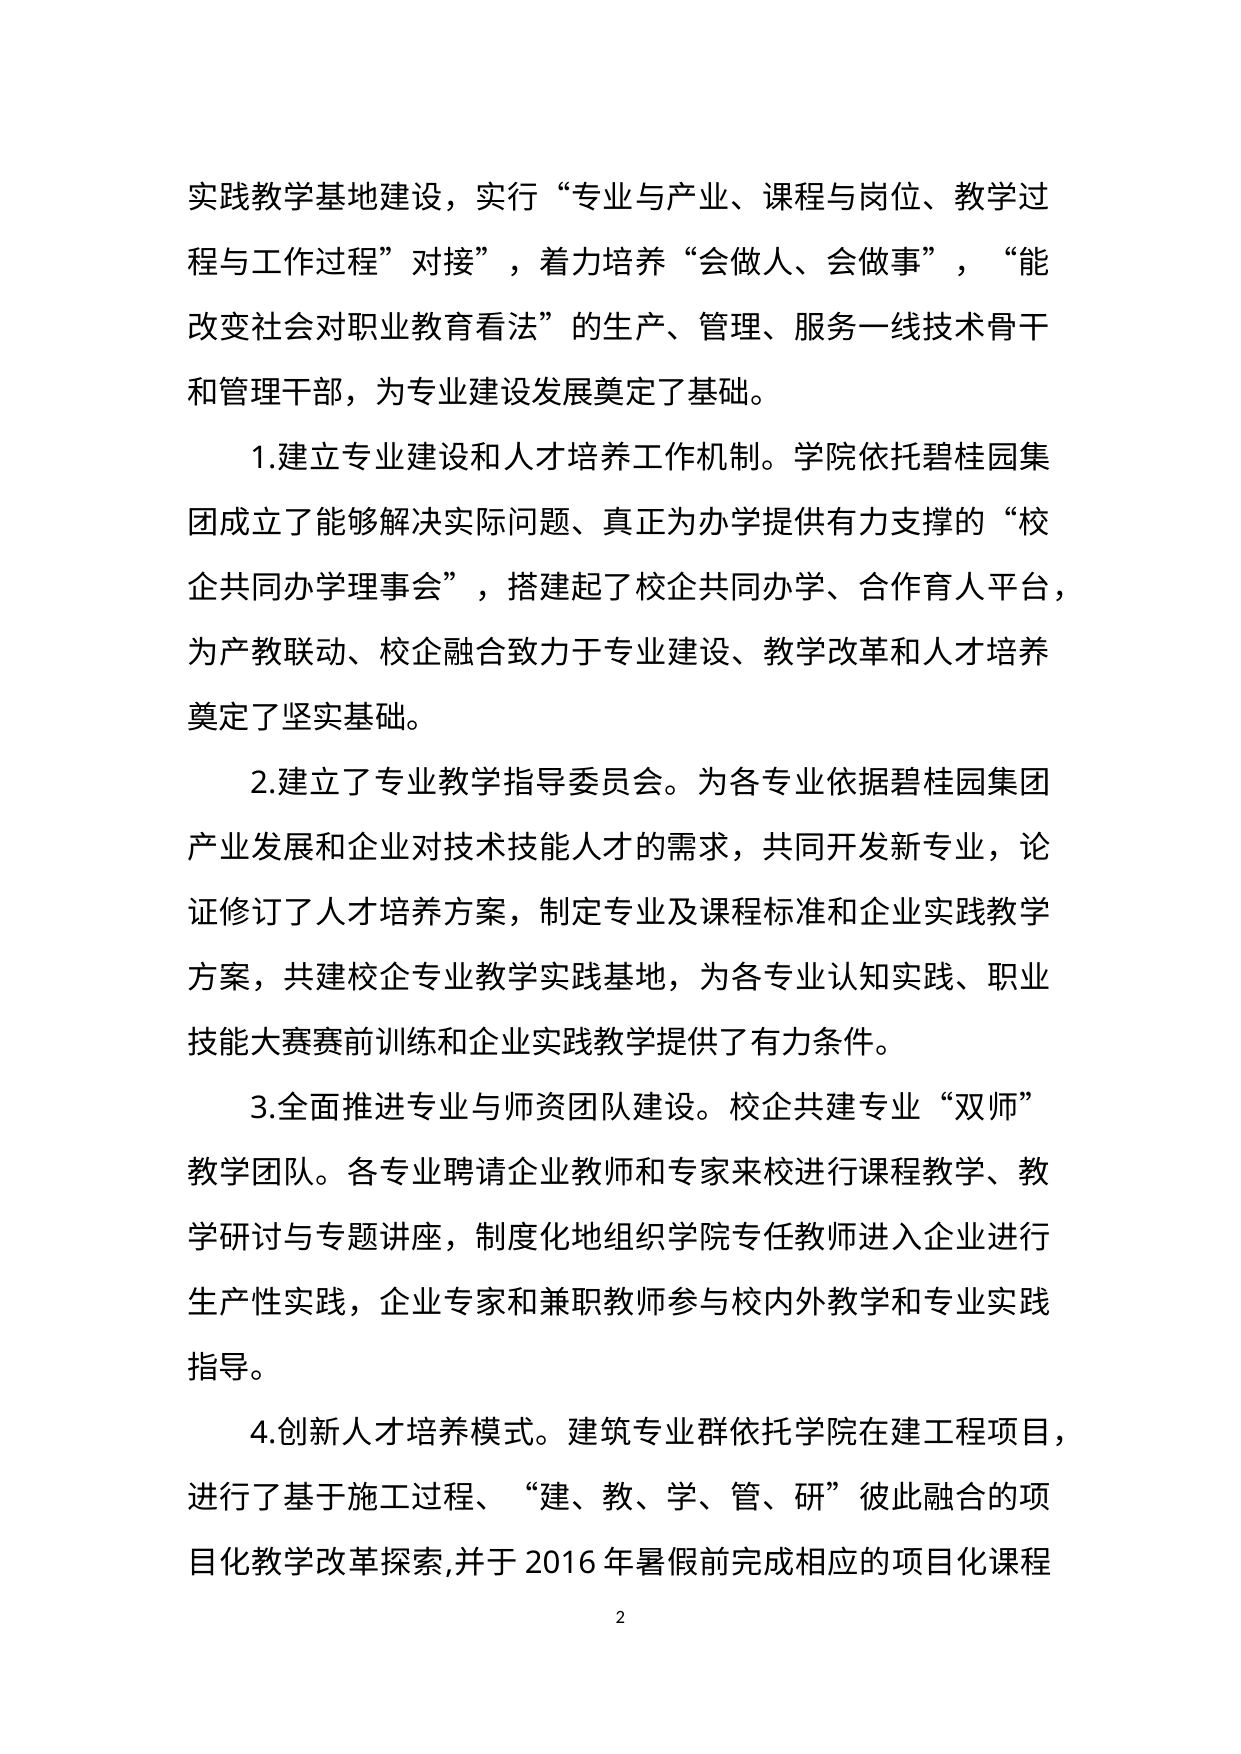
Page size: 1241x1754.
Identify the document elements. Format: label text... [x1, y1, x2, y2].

text 1.建立专业建设和人才培养工作机制。学院依托碧桂园集团成立了能够解决实际问题、真正为办学提供有力支撑的“校企共同办学理事会”，搭建起了校企共同办学、合作育人平台，为产教联动、校企融合致力于专业建设、教学改革和人才培养奠定了坚实基础。 [187, 422, 1053, 747]
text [187, 1397, 1053, 1592]
text 3.全面推进专业与师资团队建设。校企共建专业“双师”教学团队。各专业聘请企业教师和专家来校进行课程教学、教学研讨与专题讲座，制度化地组织学院专任教师进入企业进行生产性实践，企业专家和兼职教师参与校内外教学和专业实践指导。 [187, 1072, 1053, 1397]
text 2.建立了专业教学指导委员会。为各专业依据碧桂园集团产业发展和企业对技术技能人才的需求，共同开发新专业，论证修订了人才培养方案，制定专业及课程标准和企业实践教学方案，共建校企专业教学实践基地，为各专业认知实践、职业技能大赛赛前训练和企业实践教学提供了有力条件。 [187, 747, 1053, 1072]
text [187, 162, 1053, 422]
